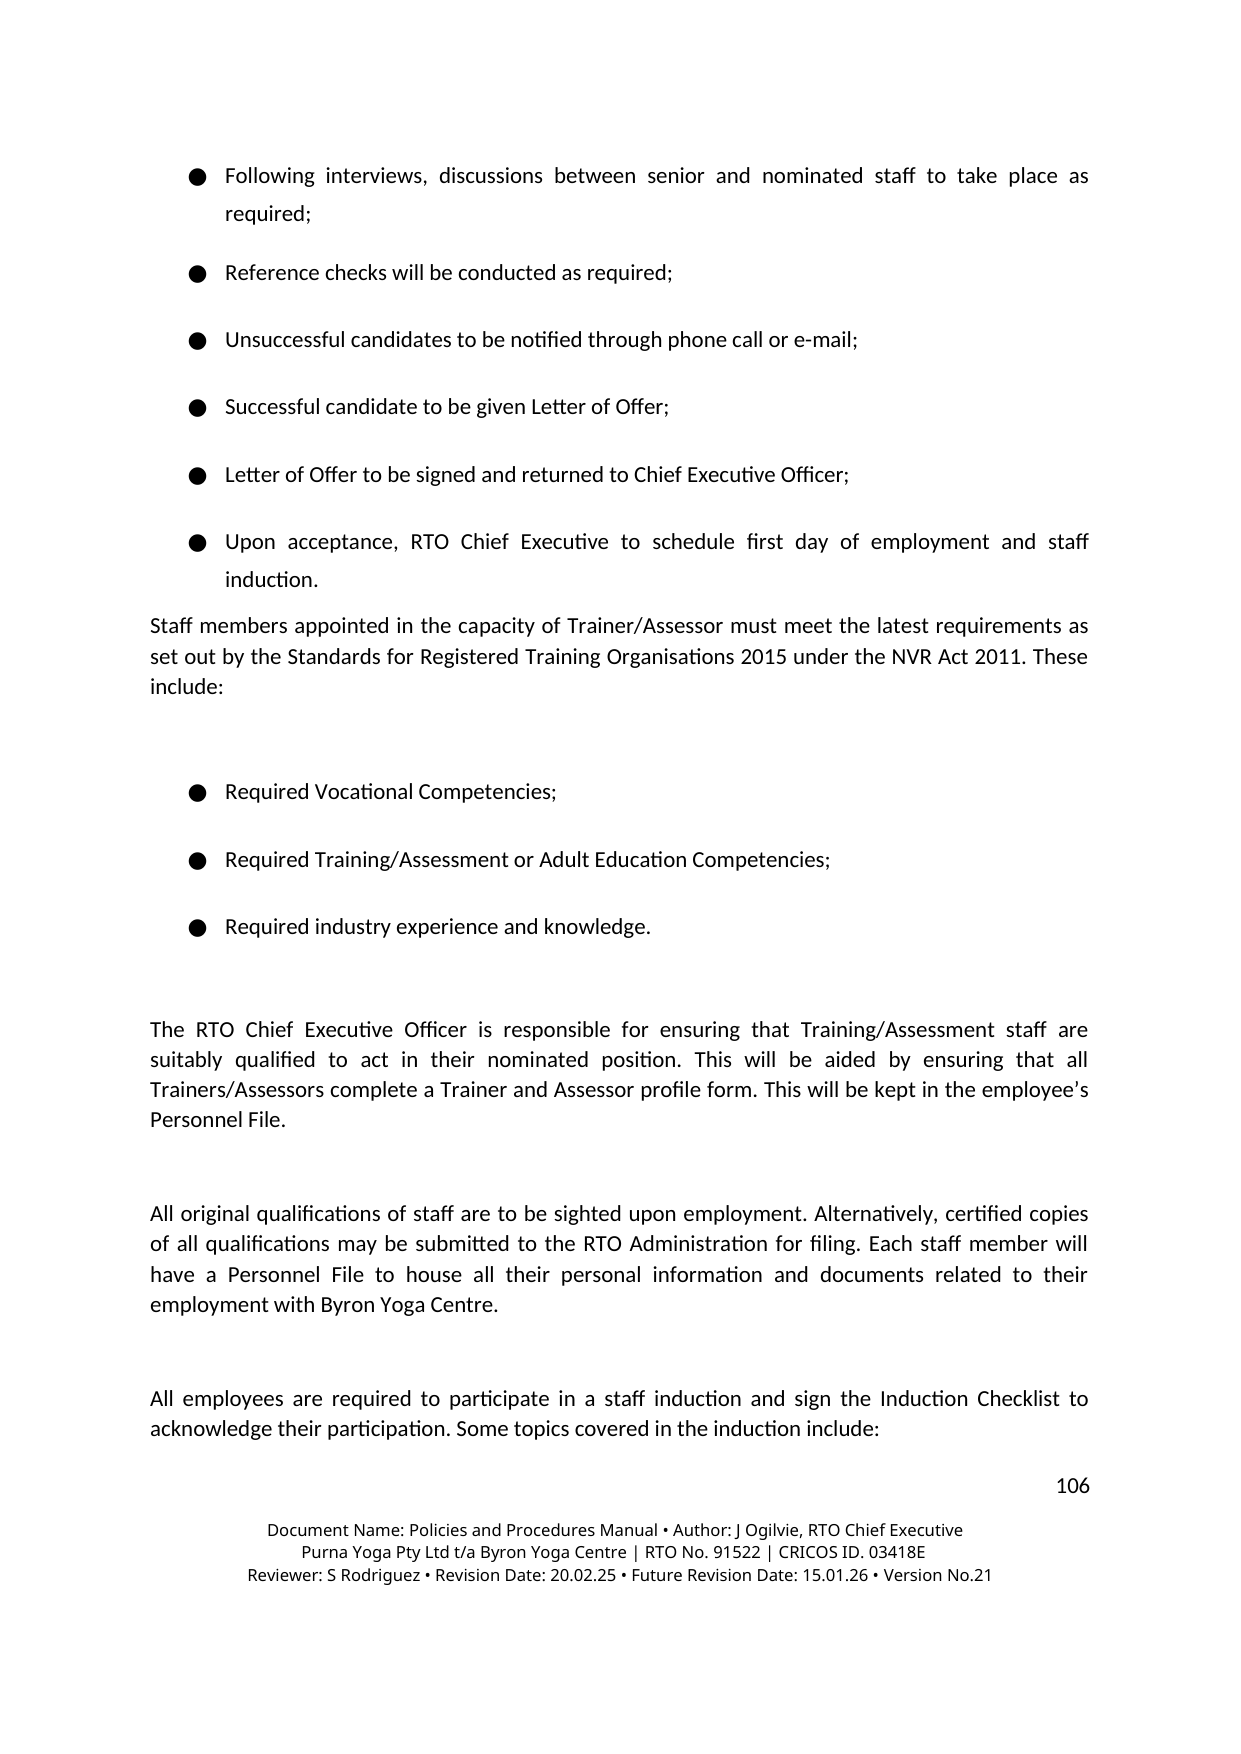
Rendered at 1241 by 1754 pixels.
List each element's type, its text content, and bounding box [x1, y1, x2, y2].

list Upon acceptance, RTO Chief Executive to schedule first day of employment and staff induction. [187, 516, 1090, 593]
text All employees are required to participate in a staff induction and sign the Induction Checklist to acknowledge their participation. Some topics covered in the induction include: [150, 1384, 1090, 1442]
list Required Vocational Competencies; [187, 766, 1090, 813]
text The RTO Chief Executive Officer is responsible for ensuring that Training/Assessment staff are suitably qualified to act in their nominated position. This will be aided by ensuring that all Trainers/Assessors complete a Trainer and Assessor profile form. This will be kept in the employee’s Personnel File. [150, 1015, 1090, 1133]
list Following interviews, discussions between senior and nominated staff to take place as required; [187, 150, 1090, 227]
text All original qualifications of staff are to be sighted upon employment. Alternatively, certified copies of all qualifications may be submitted to the RTO Administration for filing. Each staff member will have a Personnel File to house all their personal information and documents related to their employment with Byron Yoga Centre. [150, 1199, 1090, 1318]
list Unsuccessful candidates to be notified through phone call or e-mail; [187, 313, 1090, 360]
text Staff members appointed in the capacity of Trainer/Assessor must meet the latest requirements as set out by the Standards for Registered Training Organisations 2015 under the NVR Act 2011. These include: [150, 612, 1090, 700]
list Reference checks will be conducted as required; [187, 246, 1090, 293]
list Required Training/Assessment or Adult Education Competencies; [187, 833, 1090, 880]
list Successful candidate to be given Letter of Offer; [187, 381, 1090, 428]
list Letter of Offer to be signed and returned to Chief Executive Officer; [187, 448, 1090, 495]
list Required industry experience and knowledge. [187, 901, 1090, 948]
